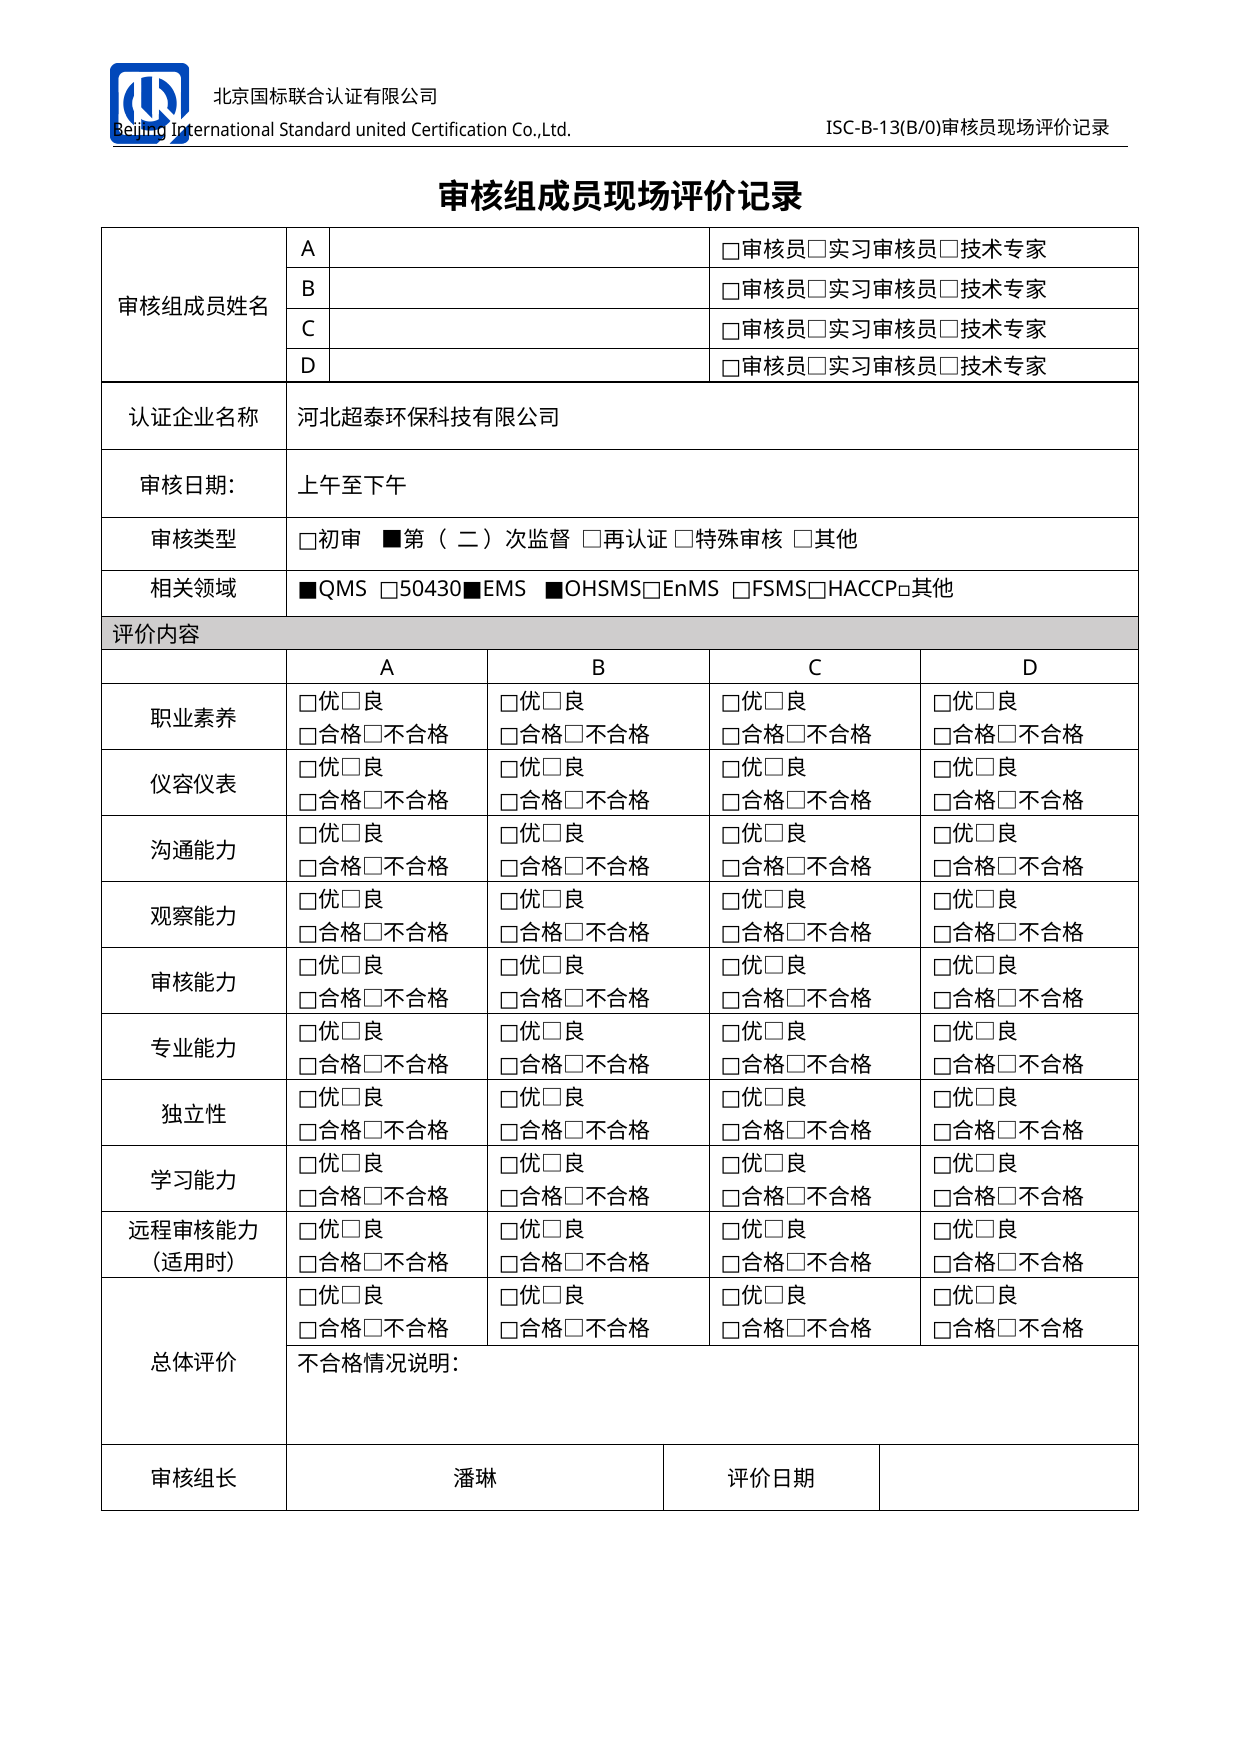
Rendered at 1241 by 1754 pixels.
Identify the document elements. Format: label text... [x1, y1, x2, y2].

table_header [330, 228, 709, 267]
table_cell □优□良 □合格□不合格 [287, 882, 487, 947]
table_cell 潘琳 [287, 1445, 663, 1509]
table_cell 上午至下午 [287, 450, 1138, 517]
table_cell 沟通能力 [102, 816, 286, 881]
table_cell □优□良 □合格□不合格 [287, 750, 487, 815]
table_cell □优□良 □合格□不合格 [488, 1014, 709, 1079]
table_cell D [921, 650, 1138, 683]
table_cell 远程审核能力 （适用时） [102, 1212, 286, 1277]
table_cell □优□良 □合格□不合格 [710, 750, 920, 815]
table_cell □优□良 □合格□不合格 [488, 1146, 709, 1211]
text 审核组成员现场评价记录 [112, 162, 1128, 227]
table_cell □优□良 □合格□不合格 [287, 1080, 487, 1145]
table_cell [330, 349, 709, 381]
table_cell □优□良 □合格□不合格 [287, 684, 487, 749]
table_cell □审核员□实习审核员□技术专家 [710, 349, 1138, 381]
table_cell 不合格情况说明： [287, 1346, 1138, 1443]
table_cell □优□良 □合格□不合格 [710, 1146, 920, 1211]
table_cell 审核日期： [102, 450, 286, 517]
table_header □审核员□实习审核员□技术专家 [710, 228, 1138, 267]
table_cell [330, 309, 709, 348]
table_cell □优□良 □合格□不合格 [921, 882, 1138, 947]
table_cell 职业素养 [102, 684, 286, 749]
table_cell □优□良 □合格□不合格 [287, 816, 487, 881]
table_cell C [287, 309, 329, 348]
table_cell □优□良 □合格□不合格 [488, 816, 709, 881]
table_cell □优□良 □合格□不合格 [710, 684, 920, 749]
table_cell □优□良 □合格□不合格 [921, 948, 1138, 1013]
table_cell [880, 1445, 1138, 1509]
table_cell 学习能力 [102, 1146, 286, 1211]
table_cell 相关领域 [102, 571, 286, 616]
table_cell 评价内容 [102, 617, 1138, 649]
table_cell 专业能力 [102, 1014, 286, 1079]
table_cell □优□良 □合格□不合格 [488, 948, 709, 1013]
table_cell □优□良 □合格□不合格 [287, 1212, 487, 1277]
table_cell 审核能力 [102, 948, 286, 1013]
table_cell 审核组长 [102, 1445, 286, 1509]
table_cell □优□良 □合格□不合格 [921, 1080, 1138, 1145]
table_cell □优□良 □合格□不合格 [921, 684, 1138, 749]
table_cell □优□良 □合格□不合格 [710, 948, 920, 1013]
table_cell □优□良 □合格□不合格 [488, 882, 709, 947]
table_cell 独立性 [102, 1080, 286, 1145]
table_cell □初审 ■第（ 二 ）次监督 □再认证 □特殊审核 □其他 [287, 518, 1138, 570]
table_cell 评价日期 [664, 1445, 879, 1509]
picture [110, 63, 190, 144]
table_cell □审核员□实习审核员□技术专家 [710, 309, 1138, 348]
table_cell 河北超泰环保科技有限公司 [287, 383, 1138, 449]
table_header 审核组成员姓名 [102, 228, 286, 381]
table_cell 观察能力 [102, 882, 286, 947]
table_cell ■QMS □50430■EMS ■OHSMS□EnMS □FSMS□HACCP□其他 [287, 571, 1138, 616]
table_cell B [287, 268, 329, 308]
table_cell □优□良 □合格□不合格 [921, 816, 1138, 881]
table_cell □优□良 □合格□不合格 [488, 1212, 709, 1277]
table_cell □优□良 □合格□不合格 [287, 1146, 487, 1211]
table_cell □优□良 □合格□不合格 [710, 1212, 920, 1277]
table_cell 仪容仪表 [102, 750, 286, 815]
table_cell B [488, 650, 709, 683]
table_cell □优□良 □合格□不合格 [921, 1212, 1138, 1277]
table_cell □优□良 □合格□不合格 [710, 816, 920, 881]
table_cell □优□良 □合格□不合格 [921, 1014, 1138, 1079]
table_cell □优□良 □合格□不合格 [488, 750, 709, 815]
table_cell □优□良 □合格□不合格 [488, 684, 709, 749]
table_cell □优□良 □合格□不合格 [710, 1014, 920, 1079]
table_cell C [710, 650, 920, 683]
table_cell □优□良 □合格□不合格 [921, 1278, 1138, 1345]
table_cell □优□良 □合格□不合格 [488, 1080, 709, 1145]
table_cell 审核类型 [102, 518, 286, 570]
table_cell □优□良 □合格□不合格 [287, 948, 487, 1013]
table_cell □优□良 □合格□不合格 [488, 1278, 709, 1345]
table_cell □优□良 □合格□不合格 [287, 1014, 487, 1079]
table_cell □优□良 □合格□不合格 [710, 1278, 920, 1345]
table_cell □优□良 □合格□不合格 [710, 1080, 920, 1145]
table_cell 认证企业名称 [102, 383, 286, 449]
table_cell □优□良 □合格□不合格 [287, 1278, 487, 1345]
table_cell □审核员□实习审核员□技术专家 [710, 268, 1138, 308]
table_cell □优□良 □合格□不合格 [921, 750, 1138, 815]
table_cell [330, 268, 709, 308]
table_cell A [287, 650, 487, 683]
table_cell [102, 650, 286, 683]
table_cell □优□良 □合格□不合格 [710, 882, 920, 947]
table_cell 总体评价 [102, 1278, 286, 1443]
table_cell □优□良 □合格□不合格 [921, 1146, 1138, 1211]
table_cell D [287, 349, 329, 381]
table_header A [287, 228, 329, 267]
